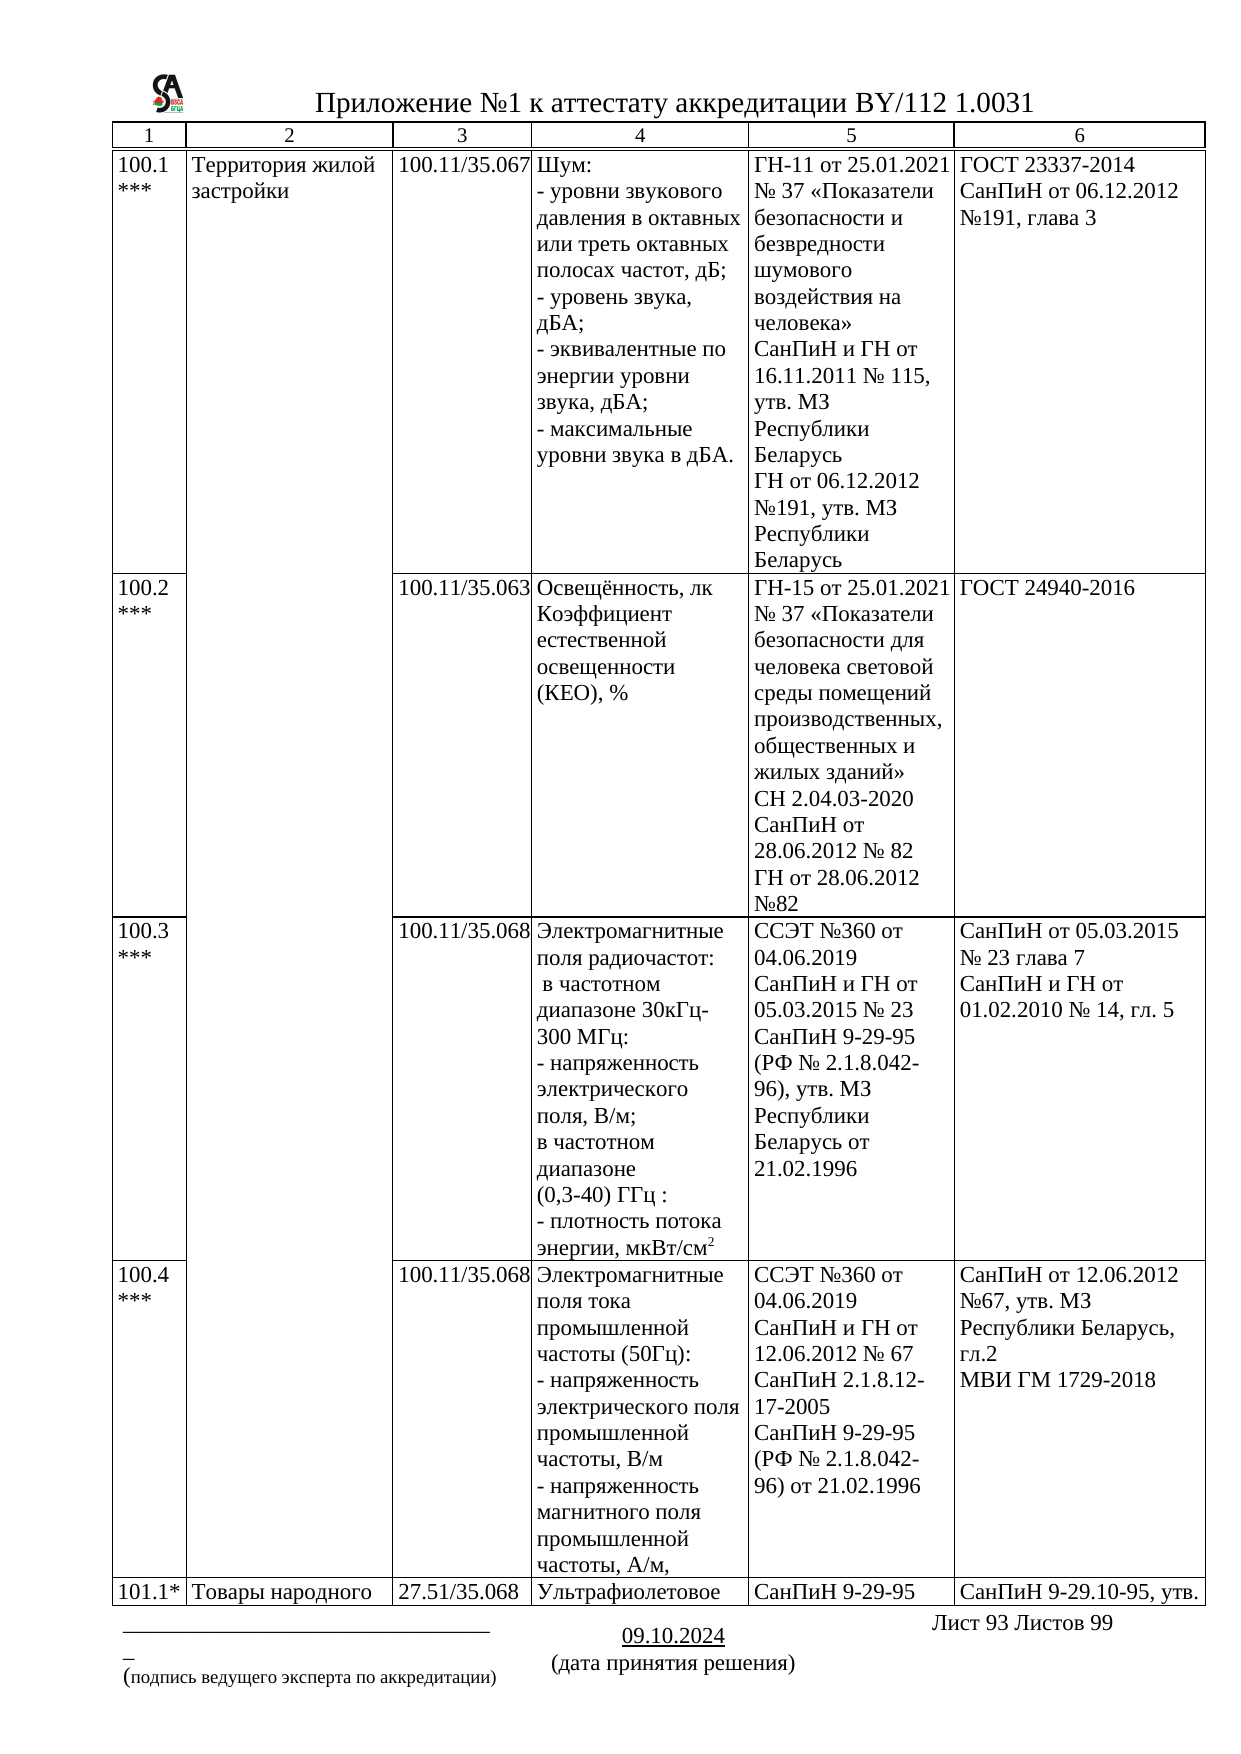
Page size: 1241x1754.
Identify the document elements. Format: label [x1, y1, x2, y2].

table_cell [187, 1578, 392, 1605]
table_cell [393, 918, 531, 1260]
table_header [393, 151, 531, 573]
picture [152, 73, 184, 113]
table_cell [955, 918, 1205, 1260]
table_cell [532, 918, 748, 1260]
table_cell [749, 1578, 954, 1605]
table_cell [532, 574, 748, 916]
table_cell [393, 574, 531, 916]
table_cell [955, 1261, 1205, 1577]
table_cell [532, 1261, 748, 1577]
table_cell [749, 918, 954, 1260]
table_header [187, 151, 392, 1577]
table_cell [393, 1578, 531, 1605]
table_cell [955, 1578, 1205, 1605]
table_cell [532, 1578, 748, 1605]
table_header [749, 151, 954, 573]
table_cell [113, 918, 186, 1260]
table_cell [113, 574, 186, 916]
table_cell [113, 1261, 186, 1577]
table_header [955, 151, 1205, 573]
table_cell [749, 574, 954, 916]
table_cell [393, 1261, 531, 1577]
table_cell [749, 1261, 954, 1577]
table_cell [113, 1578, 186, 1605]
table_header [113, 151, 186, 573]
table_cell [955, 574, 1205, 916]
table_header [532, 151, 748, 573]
